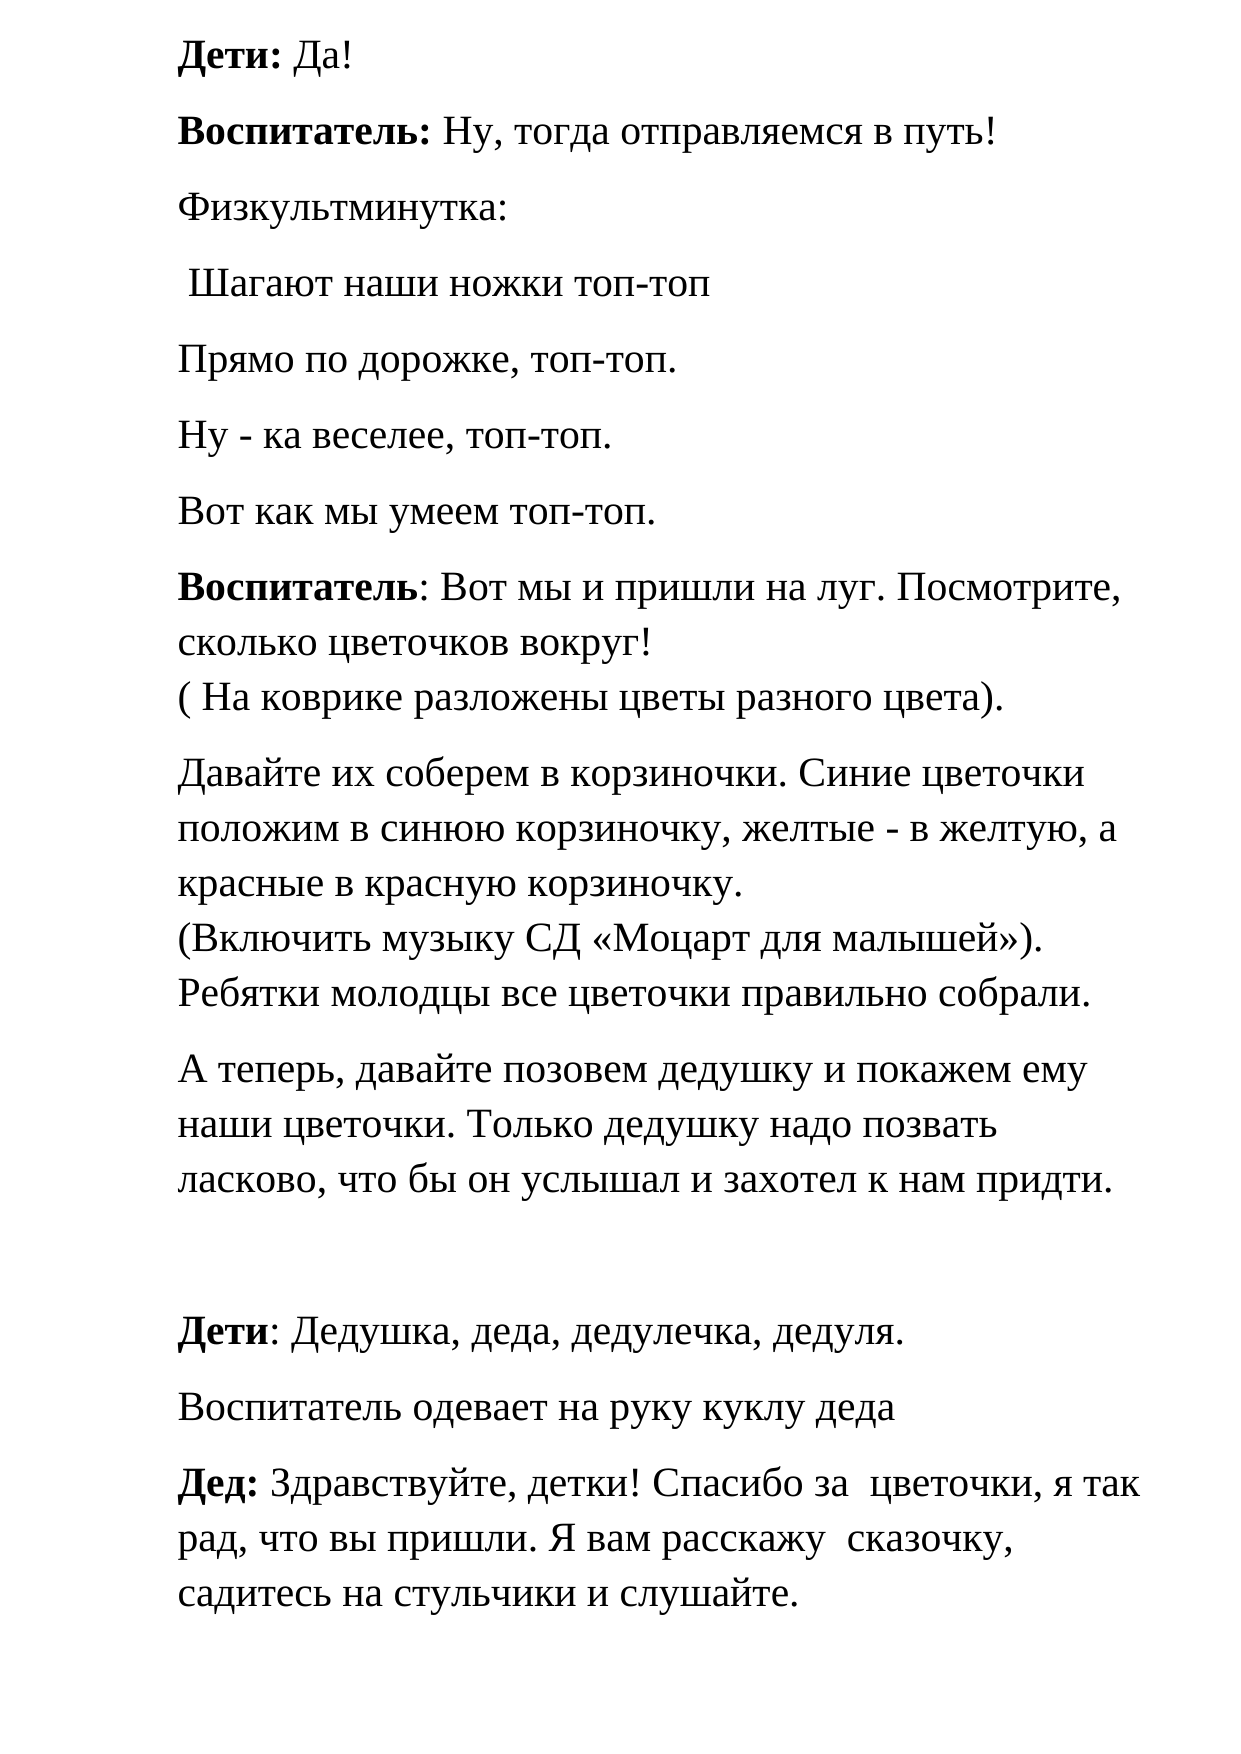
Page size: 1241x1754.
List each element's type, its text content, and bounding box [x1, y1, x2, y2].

text Дети: Дедушка, деда, дедулечка, дедуля. [177, 1306, 1152, 1354]
text Воспитатель: Ну, тогда отправляемся в путь! [177, 106, 1152, 153]
text Вот как мы умеем топ-топ. [177, 485, 1152, 533]
text Воспитатель одевает на руку куклу деда [177, 1382, 1152, 1429]
text Шагают наши ножки топ-топ [177, 257, 1152, 305]
text Воспитатель: Вот мы и пришли на луг. Посмотрите, сколько цветочков вокруг! ( На коврике разложены цветы разного цвета). [177, 561, 1152, 719]
text Дед: Здравствуйте, детки! Спасибо за цветочки, я так рад, что вы пришли. Я вам расскажу сказочку, садитесь на стульчики и слушайте. [177, 1458, 1152, 1616]
text А теперь, давайте позовем дедушку и покажем ему наши цветочки. Только дедушку надо позвать ласково, что бы он услышал и захотел к нам придти. [177, 1044, 1152, 1202]
text Ну - ка веселее, топ-топ. [177, 409, 1152, 457]
text Давайте их соберем в корзиночки. Синие цветочки положим в синюю корзиночку, желтые - в желтую, а красные в красную корзиночку. (Включить музыку СД «Моцарт для малышей»). Ребятки молодцы все цветочки правильно собрали. [177, 747, 1152, 1016]
text Физкультминутка: [177, 181, 1152, 229]
text Дети: Да! [177, 29, 1152, 77]
text Прямо по дорожке, топ-топ. [177, 333, 1152, 381]
